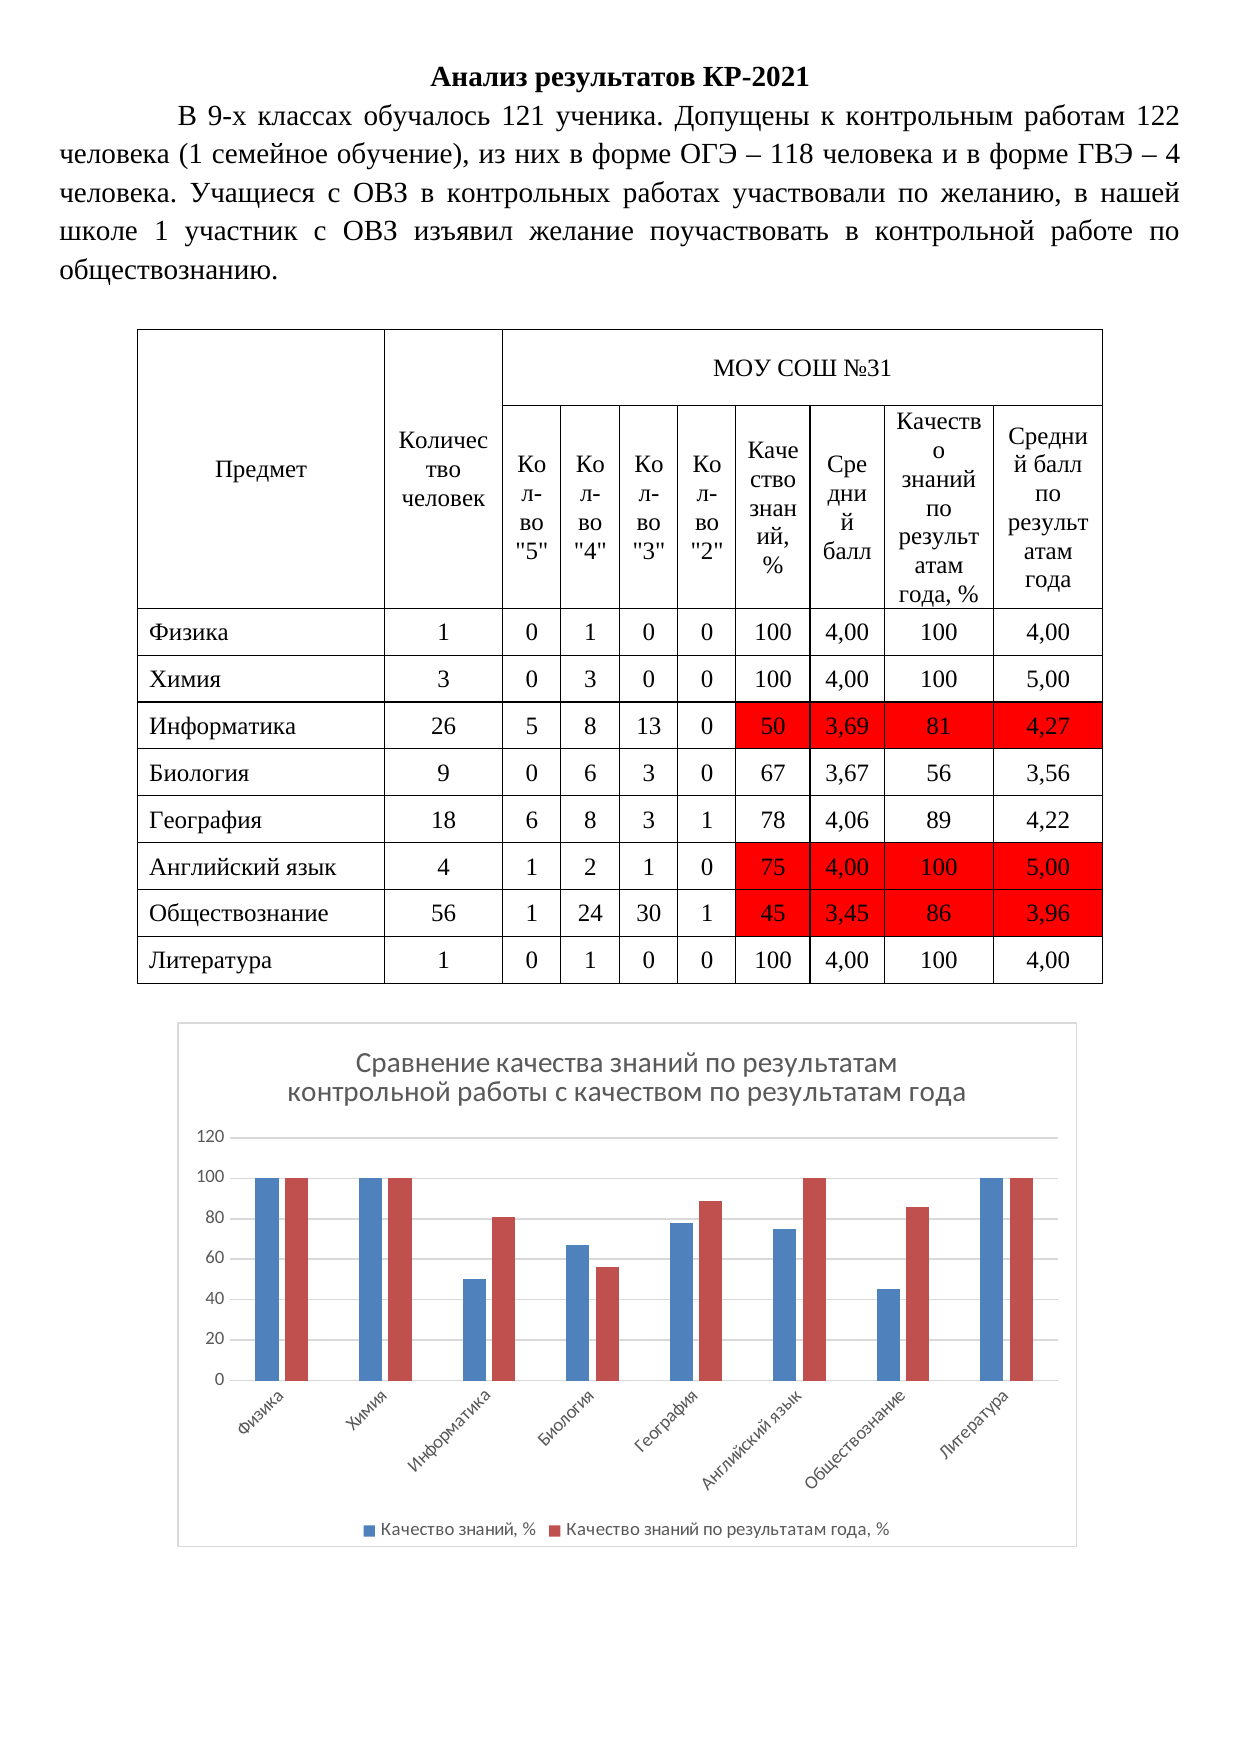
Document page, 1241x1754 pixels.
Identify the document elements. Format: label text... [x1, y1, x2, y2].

table_cell 1 [561, 609, 619, 654]
table_cell 5,00 [994, 843, 1102, 889]
table_cell 100 [736, 656, 809, 701]
table_cell 1 [385, 937, 502, 983]
text Анализ результатов КР-2021 [59, 59, 1181, 93]
table_cell Обществознание [138, 890, 384, 936]
table_cell 89 [885, 796, 993, 842]
table_cell 3,96 [994, 890, 1102, 936]
table_cell 3,69 [811, 703, 884, 748]
table_cell 50 [736, 703, 809, 748]
table_cell 100 [885, 609, 993, 654]
table_cell 1 [561, 937, 619, 983]
table_cell 0 [678, 703, 735, 748]
table_cell 26 [385, 703, 502, 748]
table_cell 4,22 [994, 796, 1102, 842]
table_cell Биология [138, 749, 384, 795]
table_cell Средний балл [811, 406, 884, 608]
table_cell 0 [503, 609, 560, 654]
table_cell 100 [736, 609, 809, 654]
table_cell Кол-во "5" [503, 406, 560, 608]
table_cell 30 [620, 890, 677, 936]
table_cell 5,00 [994, 656, 1102, 701]
table_cell 0 [678, 609, 735, 654]
table_cell 0 [503, 937, 560, 983]
table_cell Физика [138, 609, 384, 654]
table_cell 3 [561, 656, 619, 701]
table_cell 1 [503, 843, 560, 889]
table_cell 1 [503, 890, 560, 936]
table_cell 0 [678, 656, 735, 701]
table_cell Информатика [138, 703, 384, 748]
table_header Предмет [138, 330, 384, 608]
table_cell 8 [561, 703, 619, 748]
table_cell 4,00 [994, 937, 1102, 983]
table_cell 24 [561, 890, 619, 936]
table_cell 75 [736, 843, 809, 889]
table_cell 8 [561, 796, 619, 842]
table_cell 4,27 [994, 703, 1102, 748]
table_cell 0 [620, 656, 677, 701]
table_cell 0 [678, 843, 735, 889]
table_cell 4,00 [811, 843, 884, 889]
table_cell 3 [620, 749, 677, 795]
table_cell 1 [385, 609, 502, 654]
table_cell Кол-во "3" [620, 406, 677, 608]
table_header МОУ СОШ №31 [503, 330, 1102, 405]
table_cell 3,45 [811, 890, 884, 936]
table_cell 3 [620, 796, 677, 842]
table_cell 100 [885, 656, 993, 701]
table_cell 100 [736, 937, 809, 983]
table_cell 56 [885, 749, 993, 795]
table_cell Качество знаний по результатам года, % [885, 406, 993, 608]
table_cell Химия [138, 656, 384, 701]
table_cell 3,56 [994, 749, 1102, 795]
table_cell Кол-во "2" [678, 406, 735, 608]
table_cell 4,00 [994, 609, 1102, 654]
table_cell 4,00 [811, 609, 884, 654]
table_cell 45 [736, 890, 809, 936]
table_cell 0 [503, 749, 560, 795]
table_cell 100 [885, 843, 993, 889]
table_cell 9 [385, 749, 502, 795]
table_cell 1 [678, 890, 735, 936]
table_cell 100 [885, 937, 993, 983]
table_cell 18 [385, 796, 502, 842]
table_cell 86 [885, 890, 993, 936]
table_cell 81 [885, 703, 993, 748]
table_cell 13 [620, 703, 677, 748]
table_cell 1 [678, 796, 735, 842]
table_cell 56 [385, 890, 502, 936]
table_cell 4,06 [811, 796, 884, 842]
table_cell Кол-во "4" [561, 406, 619, 608]
table_cell 2 [561, 843, 619, 889]
table_cell 67 [736, 749, 809, 795]
table_cell 0 [678, 937, 735, 983]
table_header Количество человек [385, 330, 502, 608]
table_cell Средний балл по результатам года [994, 406, 1102, 608]
table_cell 6 [503, 796, 560, 842]
text В 9-х классах обучалось 121 ученика. Допущены к контрольным работам 122 человека (1 семейное обучение), из них в форме ОГЭ – 118 человека и в форме ГВЭ – 4 человека. Учащиеся с ОВЗ в контрольных работах участвовали по желанию, в нашей школе 1 участник с ОВЗ изъявил желание поучаствовать в контрольной работе по обществознанию. [59, 98, 1181, 285]
table_cell 4,00 [811, 937, 884, 983]
table_cell 6 [561, 749, 619, 795]
table_cell 3,67 [811, 749, 884, 795]
table_cell Английский язык [138, 843, 384, 889]
table_cell 5 [503, 703, 560, 748]
table_cell 4 [385, 843, 502, 889]
table_cell Литература [138, 937, 384, 983]
table_cell 0 [620, 937, 677, 983]
table_cell 78 [736, 796, 809, 842]
table_cell Качество знаний, % [736, 406, 809, 608]
table_cell 0 [678, 749, 735, 795]
table_cell 0 [503, 656, 560, 701]
table_cell 1 [620, 843, 677, 889]
table_cell 3 [385, 656, 502, 701]
table_cell 4,00 [811, 656, 884, 701]
table_cell 0 [620, 609, 677, 654]
table_cell География [138, 796, 384, 842]
